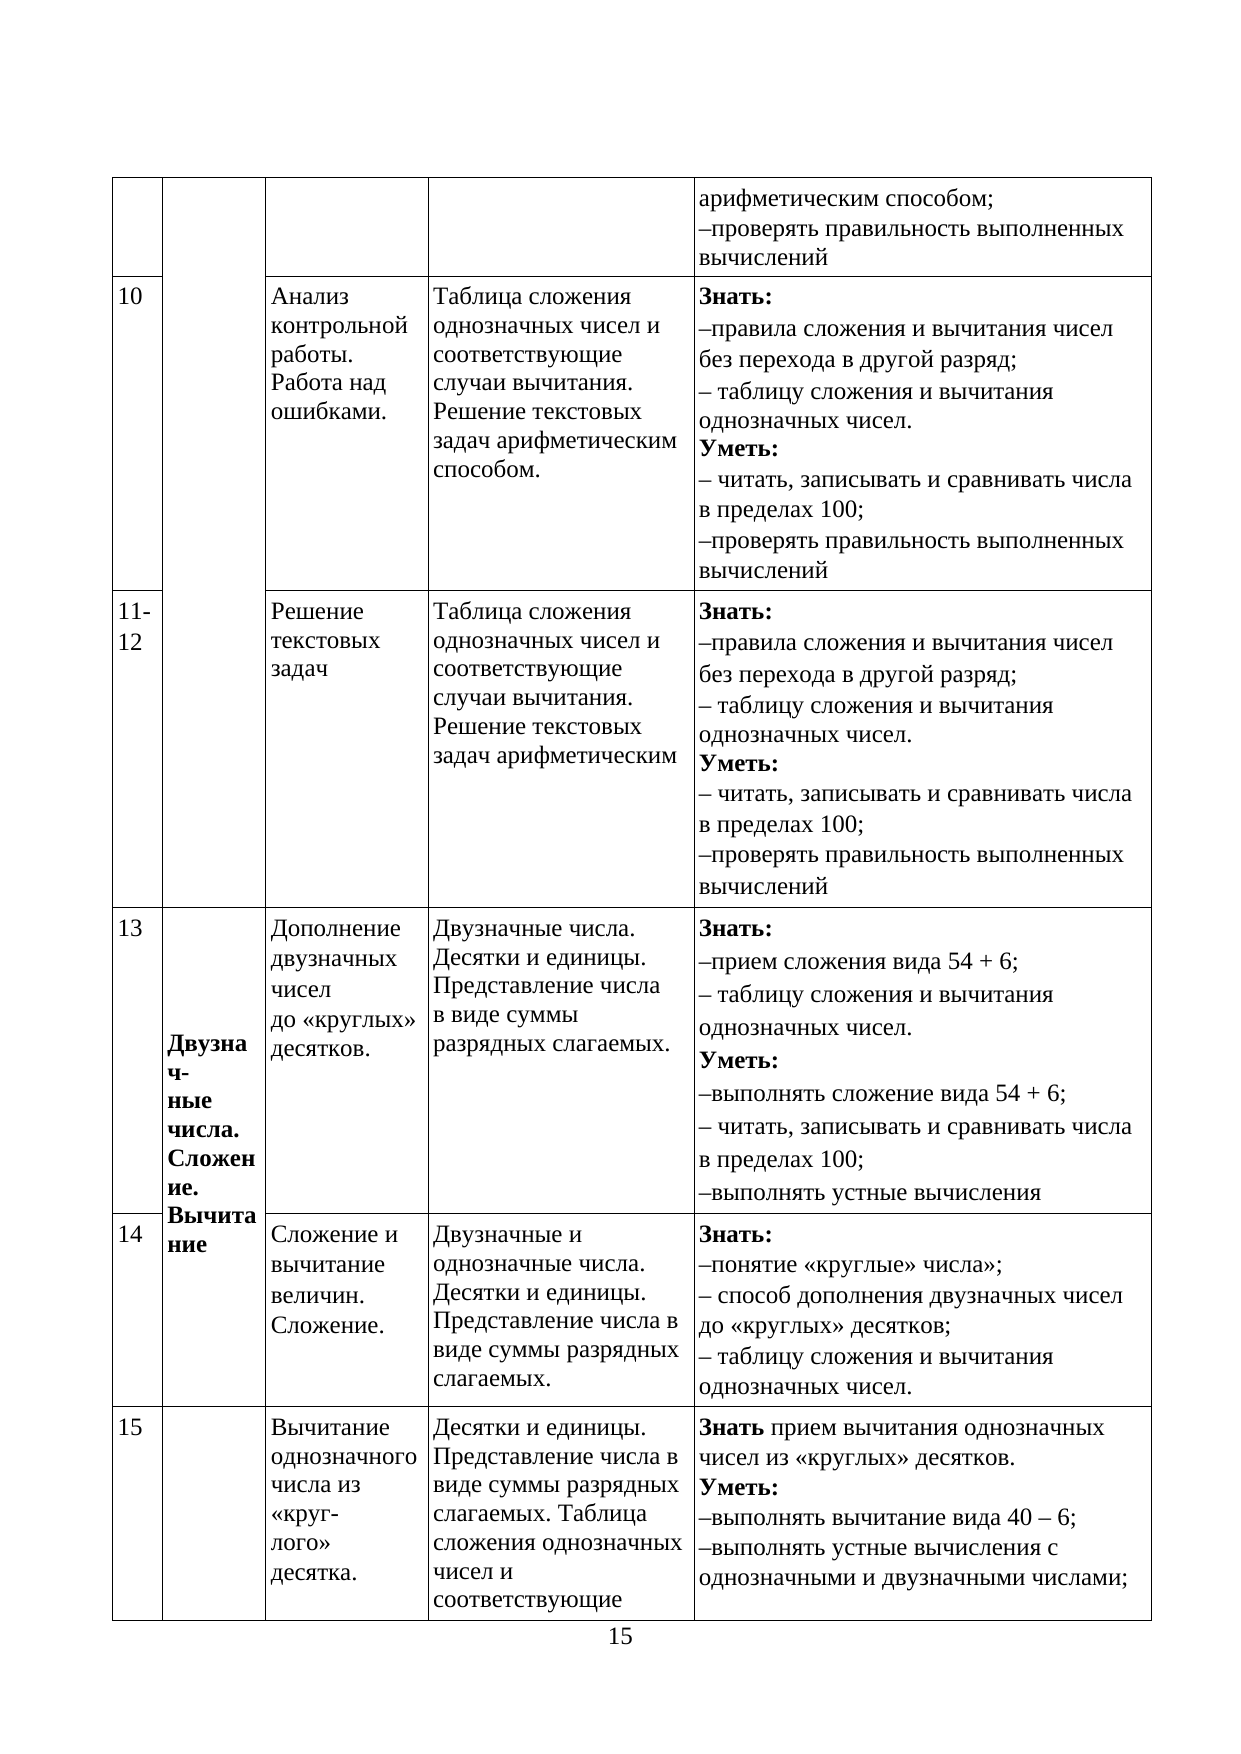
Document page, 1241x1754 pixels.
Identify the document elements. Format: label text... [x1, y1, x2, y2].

table_cell Анализ контрольной работы. Работа над ошибками. [266, 277, 428, 590]
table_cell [429, 178, 694, 276]
table_cell Решение текстовых задач [266, 591, 428, 907]
table_cell Таблица сложения однозначных чисел и соответствующие случаи вычитания. Решение текстовых задач арифметическим способом. [429, 277, 694, 590]
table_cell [266, 1407, 428, 1620]
table_cell 14 [113, 1214, 162, 1406]
table_cell Двузначные числа. Десятки и единицы. Представление числа в виде суммы разрядных слагаемых. [429, 908, 694, 1213]
table_cell [163, 1407, 265, 1620]
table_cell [695, 1407, 1151, 1620]
table_cell 11-12 [113, 591, 162, 907]
table_cell Знать: –прием сложения вида 54 + 6; – таблицу сложения и вычитания однозначных чисел. Уметь: –выполнять сложение вида 54 + 6; – читать, записывать и сравнивать числа в пределах 100; –выполнять устные вычисления [695, 908, 1151, 1213]
table_cell 10 [113, 277, 162, 590]
table_cell 9 [113, 178, 162, 276]
table_cell 13 [113, 908, 162, 1213]
table_cell Сложение и вычитание величин. Сложение. [266, 1214, 428, 1406]
table_cell Знать: –правила сложения и вычитания чисел без перехода в другой разряд; – таблицу сложения и вычитания однозначных чисел. Уметь: – читать, записывать и сравнивать числа в пределах 100; –проверять правильность выполненных вычислений [695, 277, 1151, 590]
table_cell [429, 1407, 694, 1620]
table_cell Знать: –правила сложения и вычитания чисел без перехода в другой разряд; – таблицу сложения и вычитания однозначных чисел. Уметь: – читать, записывать и сравнивать числа в пределах 100; –проверять правильность выполненных вычислений [695, 591, 1151, 907]
table_cell Дополнение двузначных чисел до «круглых» десятков. [266, 908, 428, 1213]
table_cell Двузначные и однозначные числа. Десятки и единицы. Представление числа в виде суммы разрядных слагаемых. [429, 1214, 694, 1406]
table_cell Знать: –понятие «круглые» числа»; – способ дополнения двузначных чисел до «круглых» десятков; – таблицу сложения и вычитания однозначных чисел. [695, 1214, 1151, 1406]
table_cell Двузнач- ные числа. Сложение. Вычитание [163, 908, 265, 1406]
table_cell 15 [113, 1407, 162, 1620]
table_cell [695, 178, 1151, 276]
table_cell Таблица сложения однозначных чисел и соответствующие случаи вычитания. Решение текстовых задач арифметическим [429, 591, 694, 907]
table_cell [266, 178, 428, 276]
